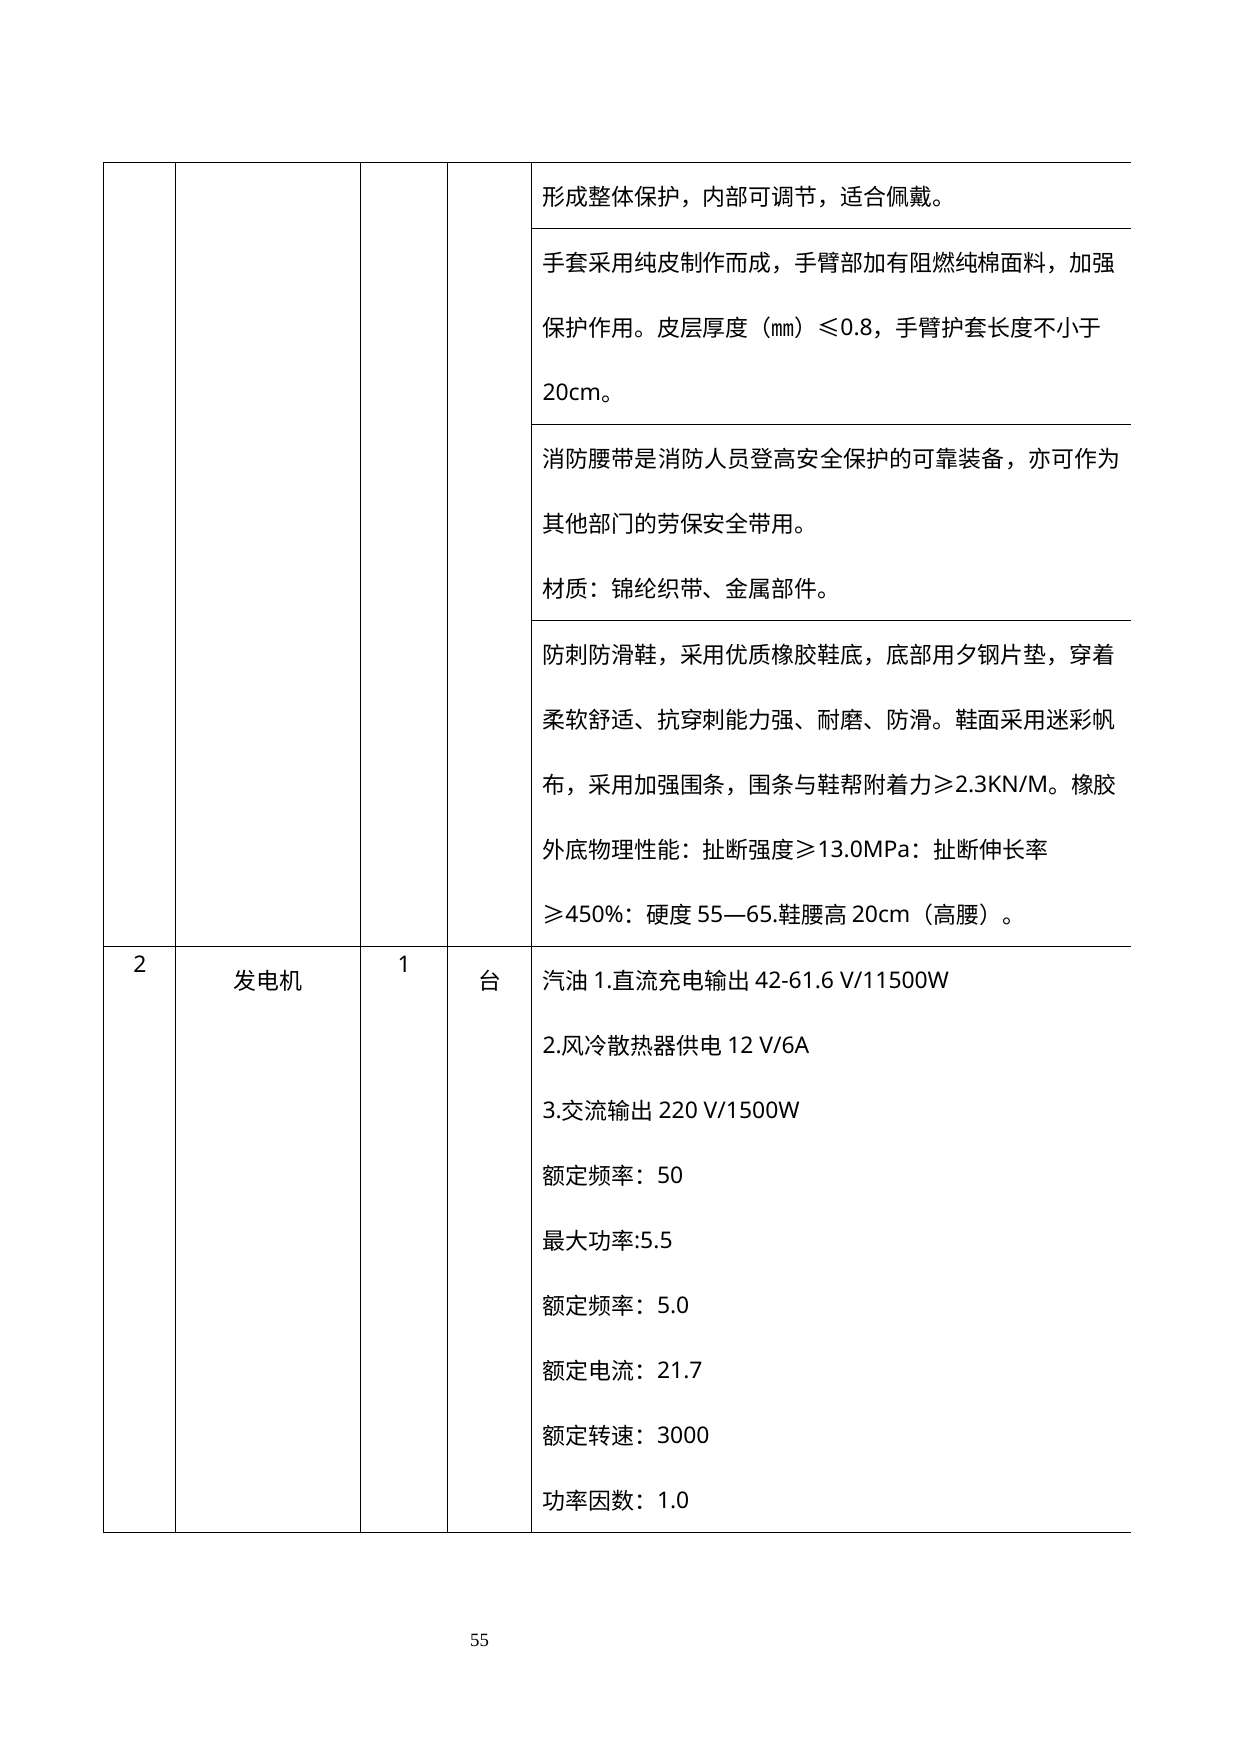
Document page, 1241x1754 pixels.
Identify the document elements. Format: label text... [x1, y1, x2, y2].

table_cell 防刺防滑鞋，采用优质橡胶鞋底，底部用夕钢片垫，穿着柔软舒适、抗穿刺能力强、耐磨、防滑。鞋面采用迷彩帆布，采用加强围条，围条与鞋帮附着力≥2.3KN/M。橡胶外底物理性能：扯断强度≥13.0MPa：扯断伸长率≥450%：硬度55—65.鞋腰高20cm（高腰）。 [532, 621, 1131, 946]
table_cell 手套采用纯皮制作而成，手臂部加有阻燃纯棉面料，加强保护作用。皮层厚度（㎜）≤0.8，手臂护套长度不小于20cm。 [532, 229, 1131, 424]
table_cell 2 [104, 947, 175, 1532]
table_cell 发电机 [176, 947, 360, 1532]
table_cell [532, 947, 1131, 1532]
table_cell 台 [448, 947, 531, 1532]
table_cell 消防腰带是消防人员登高安全保护的可靠装备，亦可作为其他部门的劳保安全带用。 材质：锦纶织带、金属部件。 [532, 425, 1131, 620]
table_cell 1 [361, 947, 447, 1532]
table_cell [532, 163, 1131, 228]
